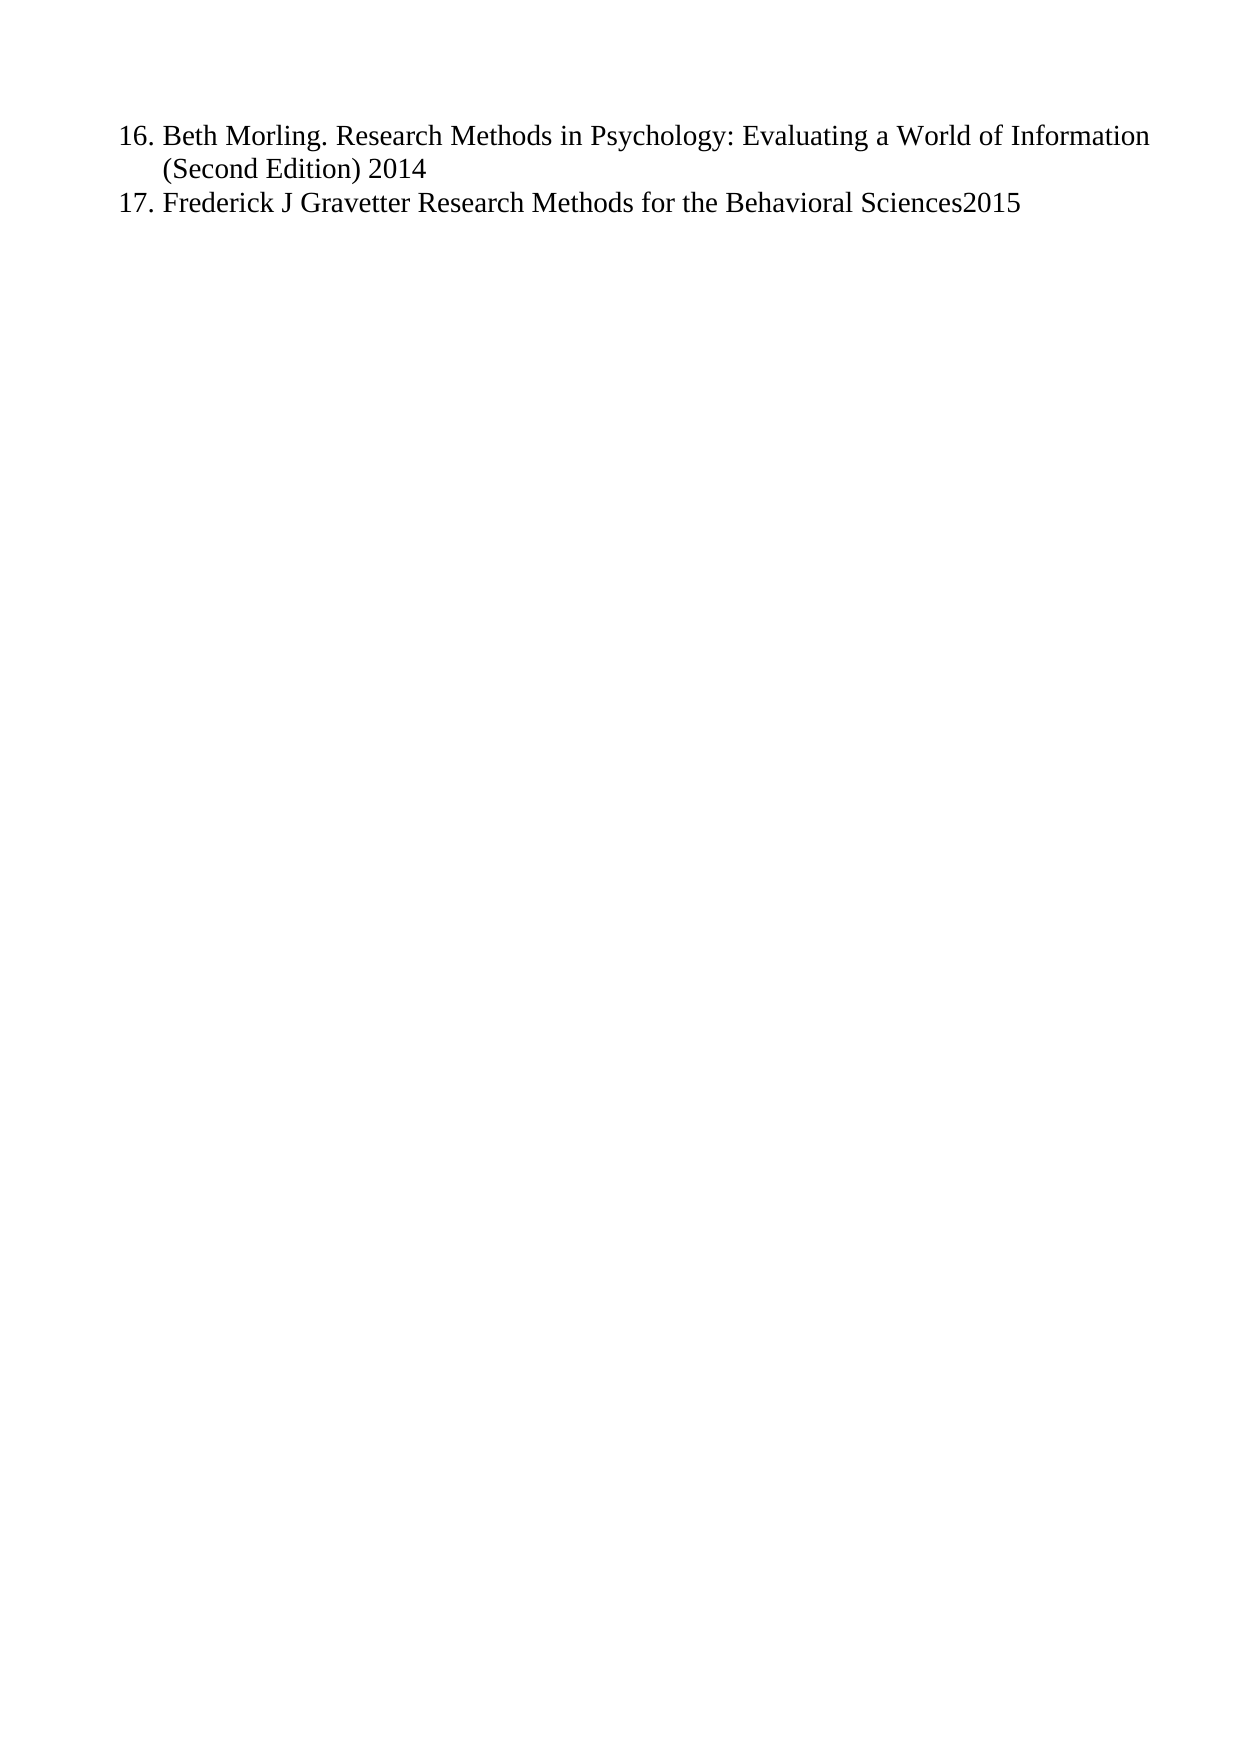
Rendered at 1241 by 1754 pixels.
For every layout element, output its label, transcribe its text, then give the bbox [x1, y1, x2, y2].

list Beth Morling. Research Methods in Psychology: Evaluating a World of Information (Second Edition) 2014 [118, 118, 1152, 185]
list Frederick J Gravetter Research Methods for the Behavioral Sciences2015 [118, 185, 1152, 219]
